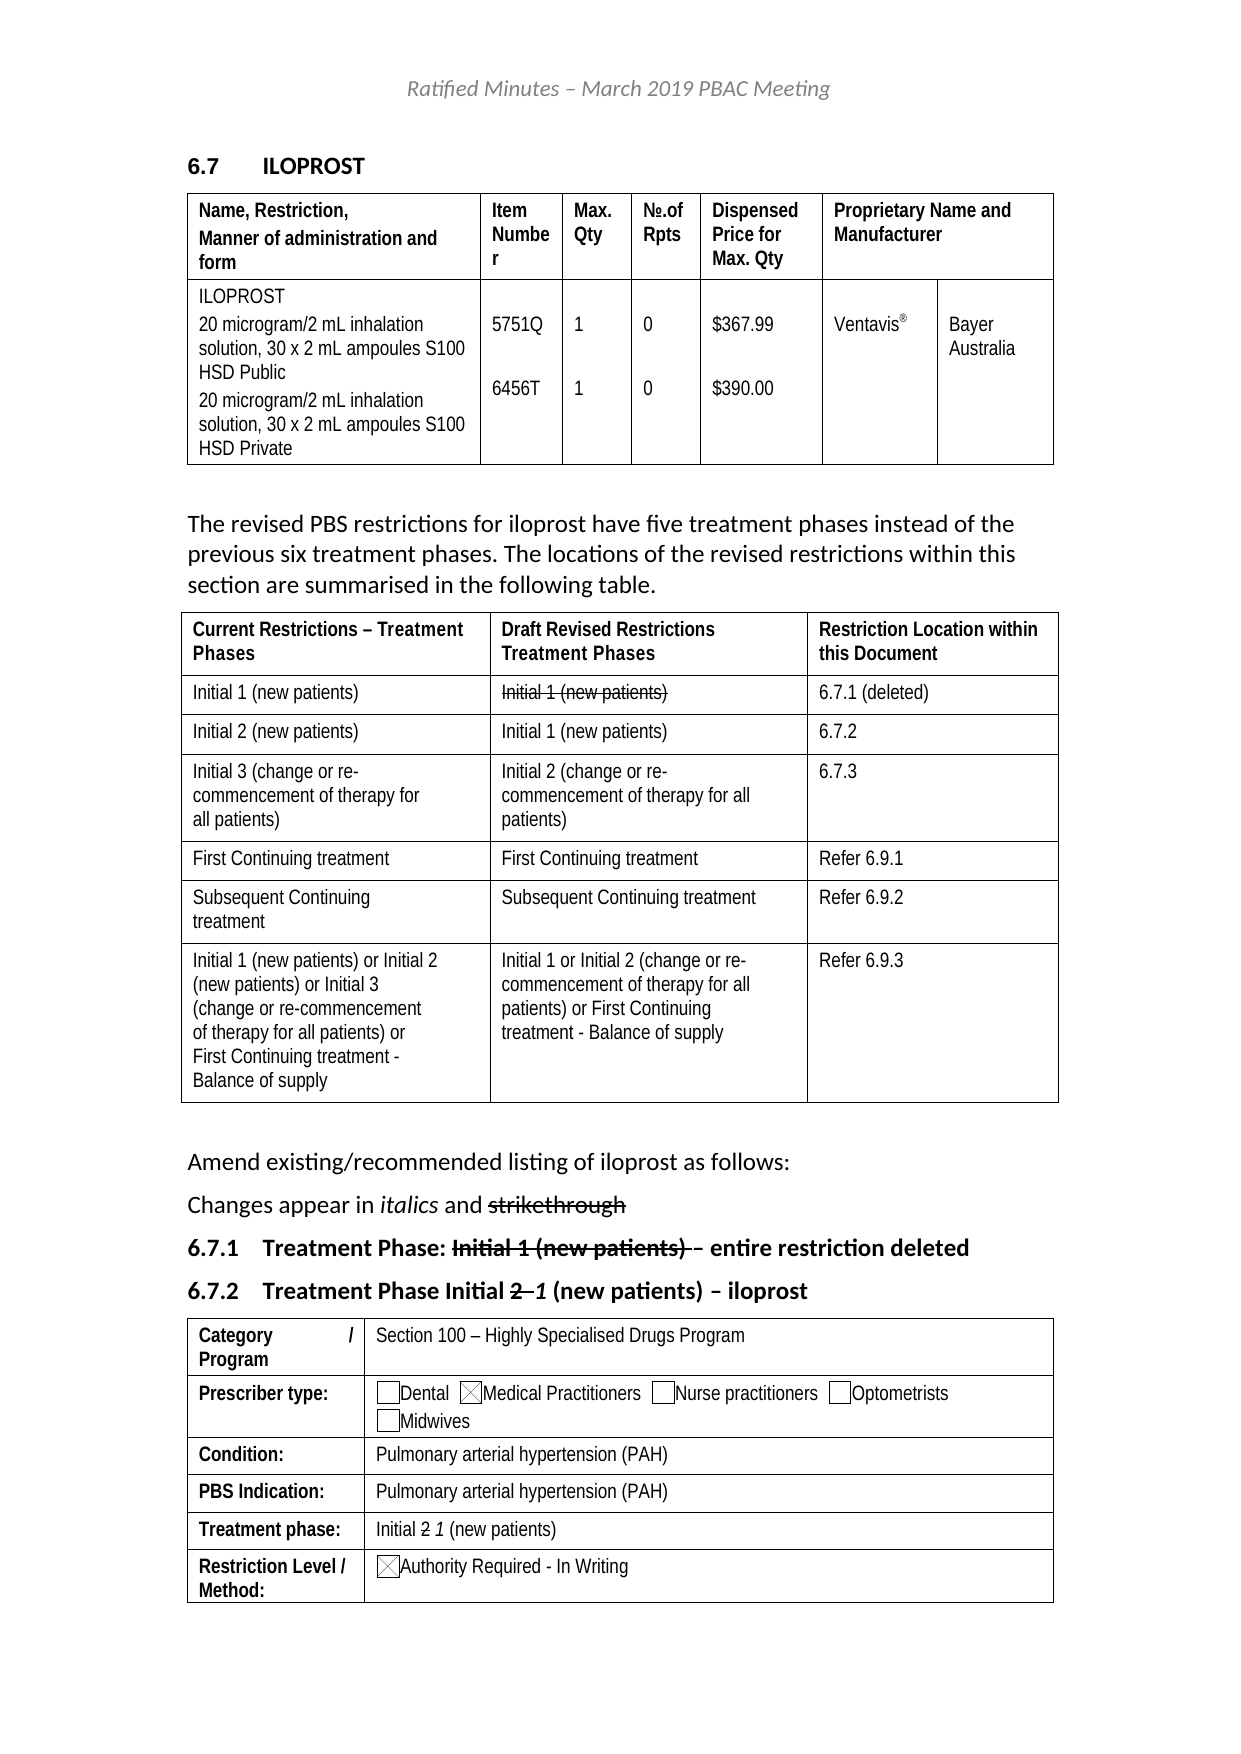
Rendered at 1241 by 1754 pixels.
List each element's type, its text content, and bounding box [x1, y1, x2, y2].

text 6.7.1 Treatment Phase: Initial 1 (new patients) – entire restriction deleted [187, 1232, 1053, 1262]
table_cell Subsequent Continuing treatment [182, 881, 490, 943]
table_cell 5751Q 6456T [481, 280, 562, 464]
table_cell Subsequent Continuing treatment [491, 881, 807, 943]
table_cell Initial 1 or Initial 2 (change or re-commencement of therapy for all patients) or First Continuing treatment - Balance of supply [491, 944, 807, 1102]
table_cell Dental Medical Practitioners Nurse practitioners Optometrists Midwives [365, 1376, 1053, 1437]
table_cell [365, 1550, 1053, 1602]
table_cell Refer 6.9.1 [808, 842, 1058, 880]
table_cell Treatment phase: [188, 1513, 364, 1549]
text 6.7.2 Treatment Phase Initial 2 1 (new patients) – iloprost [187, 1275, 1053, 1305]
table_cell Initial 1 (new patients) [491, 715, 807, 753]
table_cell Initial 1 (new patients) or Initial 2 (new patients) or Initial 3 (change or re-commencement of therapy for all patients) or First Continuing treatment - Balance of supply [182, 944, 490, 1102]
table_cell ILOPROST 20 microgram/2 mL inhalation solution, 30 x 2 mL ampoules S100 HSD Public 20 microgram/2 mL inhalation solution, 30 x 2 mL ampoules S100 HSD Private [188, 280, 480, 464]
table_header Draft Revised Restrictions Treatment Phases [491, 613, 807, 675]
table_cell $367.99 $390.00 [701, 280, 822, 464]
table_cell Initial 2 (new patients) [182, 715, 490, 753]
table_cell First Continuing treatment [491, 842, 807, 880]
table_header Proprietary Name and Manufacturer [823, 194, 1053, 278]
table_cell First Continuing treatment [182, 842, 490, 880]
table_cell 6.7.1 (deleted) [808, 676, 1058, 714]
table_cell Bayer Australia [938, 280, 1053, 464]
table_header Name, Restriction, Manner of administration and form [188, 194, 480, 278]
table_cell Refer 6.9.2 [808, 881, 1058, 943]
table_header Restriction Location within this Document [808, 613, 1058, 675]
table_cell 0 0 [632, 280, 700, 464]
table_cell Initial 1 (new patients) [182, 676, 490, 714]
text Amend existing/recommended listing of iloprost as follows: [187, 1146, 1053, 1176]
table_cell Initial 1 (new patients) [491, 676, 807, 714]
table_header №.of Rpts [632, 194, 700, 278]
table_header Category / Program [188, 1319, 364, 1375]
table_cell 1 1 [563, 280, 631, 464]
table_cell Condition: [188, 1438, 364, 1474]
table_cell Pulmonary arterial hypertension (PAH) [365, 1438, 1053, 1474]
table_header Current Restrictions – Treatment Phases [182, 613, 490, 675]
table_cell Initial 2 (change or re-commencement of therapy for all patients) [491, 755, 807, 841]
table_cell Prescriber type: [188, 1376, 364, 1437]
table_cell Initial 2 1 (new patients) [365, 1513, 1053, 1549]
table_header Max. Qty [563, 194, 631, 278]
text Changes appear in italics and strikethrough [187, 1189, 1053, 1219]
text The revised PBS restrictions for iloprost have five treatment phases instead of the previous six treatment phases. The locations of the revised restrictions within this section are summarised in the following table. [187, 508, 1053, 599]
table_cell Refer 6.9.3 [808, 944, 1058, 1102]
table_header Item Number [481, 194, 562, 278]
table_header Dispensed Price for Max. Qty [701, 194, 822, 278]
table_cell Pulmonary arterial hypertension (PAH) [365, 1475, 1053, 1512]
table_header Section 100 – Highly Specialised Drugs Program [365, 1319, 1053, 1375]
table_cell PBS Indication: [188, 1475, 364, 1512]
table_cell Ventavis® [823, 280, 937, 464]
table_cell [188, 1550, 364, 1602]
subtitle ILOPROST [187, 150, 1053, 181]
table_cell 6.7.3 [808, 755, 1058, 841]
table_cell Initial 3 (change or re-commencement of therapy for all patients) [182, 755, 490, 841]
table_cell 6.7.2 [808, 715, 1058, 753]
